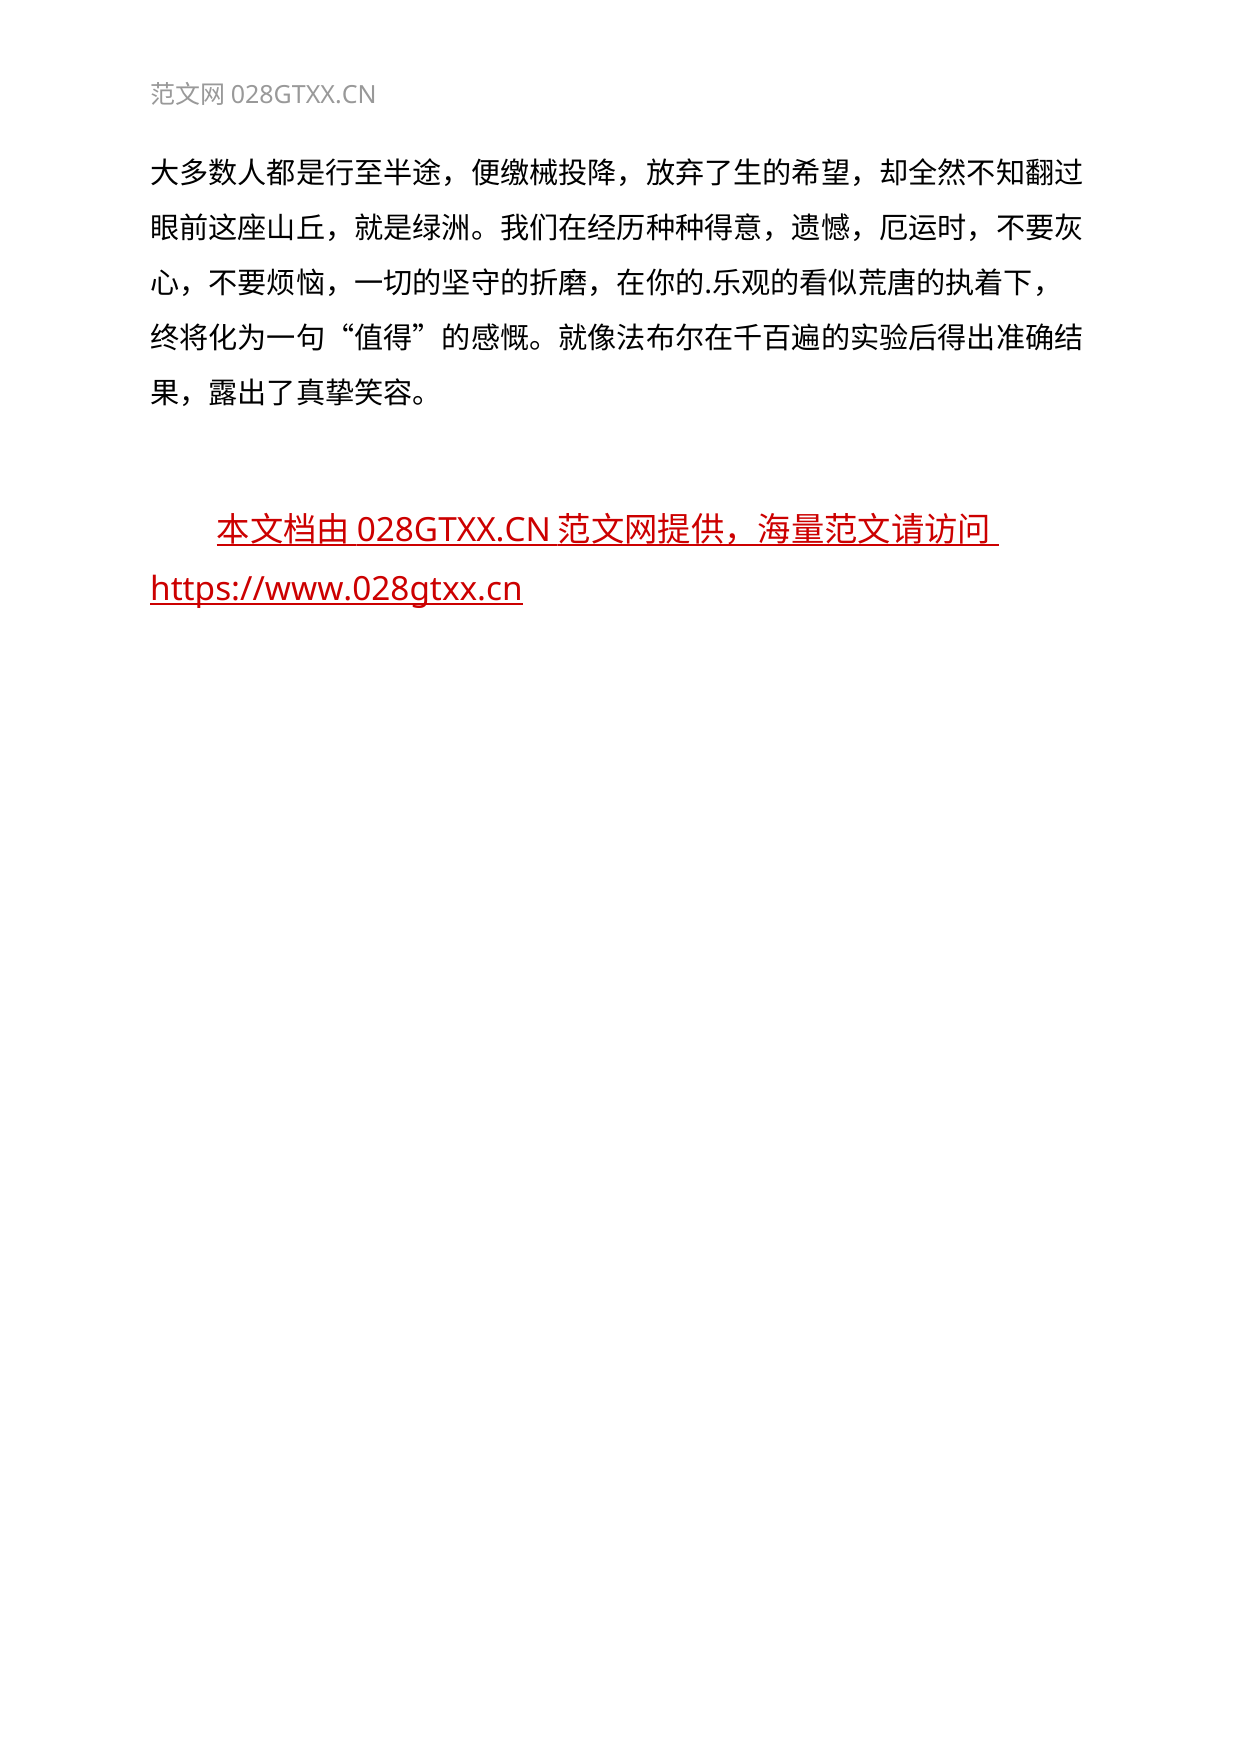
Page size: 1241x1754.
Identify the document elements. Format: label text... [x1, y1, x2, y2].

text 本文档由028GTXX.CN范文网提供，海量范文请访问 https://www.028gtxx.cn [150, 503, 1090, 610]
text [150, 150, 1090, 412]
